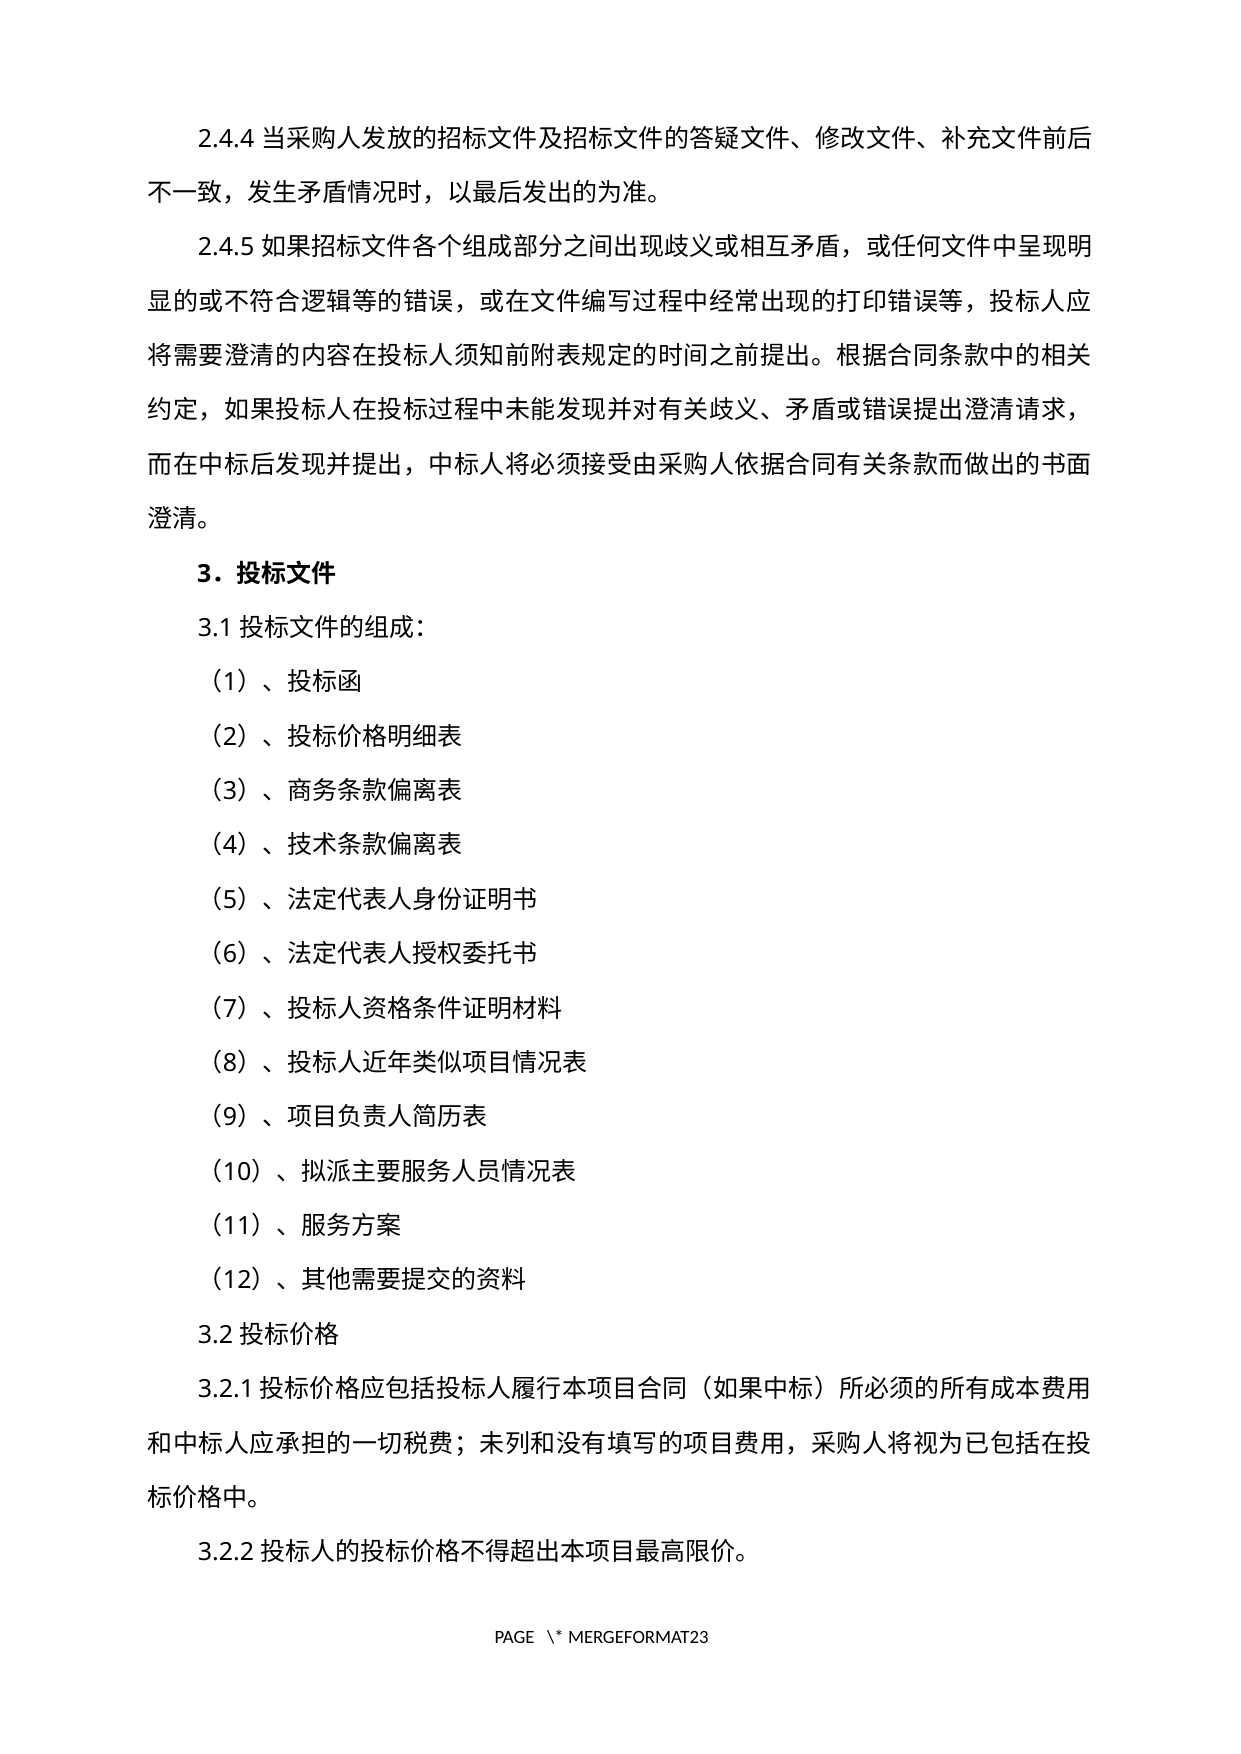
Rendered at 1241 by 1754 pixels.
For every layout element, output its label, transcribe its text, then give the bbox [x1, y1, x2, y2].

text （10）、拟派主要服务人员情况表 [148, 1151, 1092, 1187]
text （1）、投标函 [148, 662, 1092, 698]
text （7）、投标人资格条件证明材料 [148, 988, 1092, 1024]
text （3）、商务条款偏离表 [148, 771, 1092, 807]
text 3.2.2 投标人的投标价格不得超出本项目最高限价。 [148, 1532, 1092, 1568]
text （11）、服务方案 [148, 1206, 1092, 1242]
text （9）、项目负责人简历表 [148, 1097, 1092, 1133]
text （5）、法定代表人身份证明书 [148, 879, 1092, 916]
text 3.2.1投标价格应包括投标人履行本项目合同（如果中标）所必须的所有成本费用和中标人应承担的一切税费；未列和没有填写的项目费用，采购人将视为已包括在投标价格中。 [148, 1369, 1092, 1514]
text （2）、投标价格明细表 [148, 716, 1092, 752]
text 2.4.5 如果招标文件各个组成部分之间出现歧义或相互矛盾，或任何文件中呈现明显的或不符合逻辑等的错误，或在文件编写过程中经常出现的打印错误等，投标人应将需要澄清的内容在投标人须知前附表规定的时间之前提出。根据合同条款中的相关约定，如果投标人在投标过程中未能发现并对有关歧义、矛盾或错误提出澄清请求，而在中标后发现并提出，中标人将必须接受由采购人依据合同有关条款而做出的书面澄清。 [148, 227, 1092, 535]
text 3．投标文件 [148, 553, 1092, 589]
text （6）、法定代表人授权委托书 [148, 934, 1092, 970]
text 3.2 投标价格 [148, 1314, 1092, 1351]
text （12）、其他需要提交的资料 [148, 1260, 1092, 1296]
text 3.1 投标文件的组成： [148, 607, 1092, 644]
text （8）、投标人近年类似项目情况表 [148, 1042, 1092, 1079]
text 2.4.4 当采购人发放的招标文件及招标文件的答疑文件、修改文件、补充文件前后不一致，发生矛盾情况时，以最后发出的为准。 [148, 118, 1092, 209]
text （4）、技术条款偏离表 [148, 825, 1092, 861]
